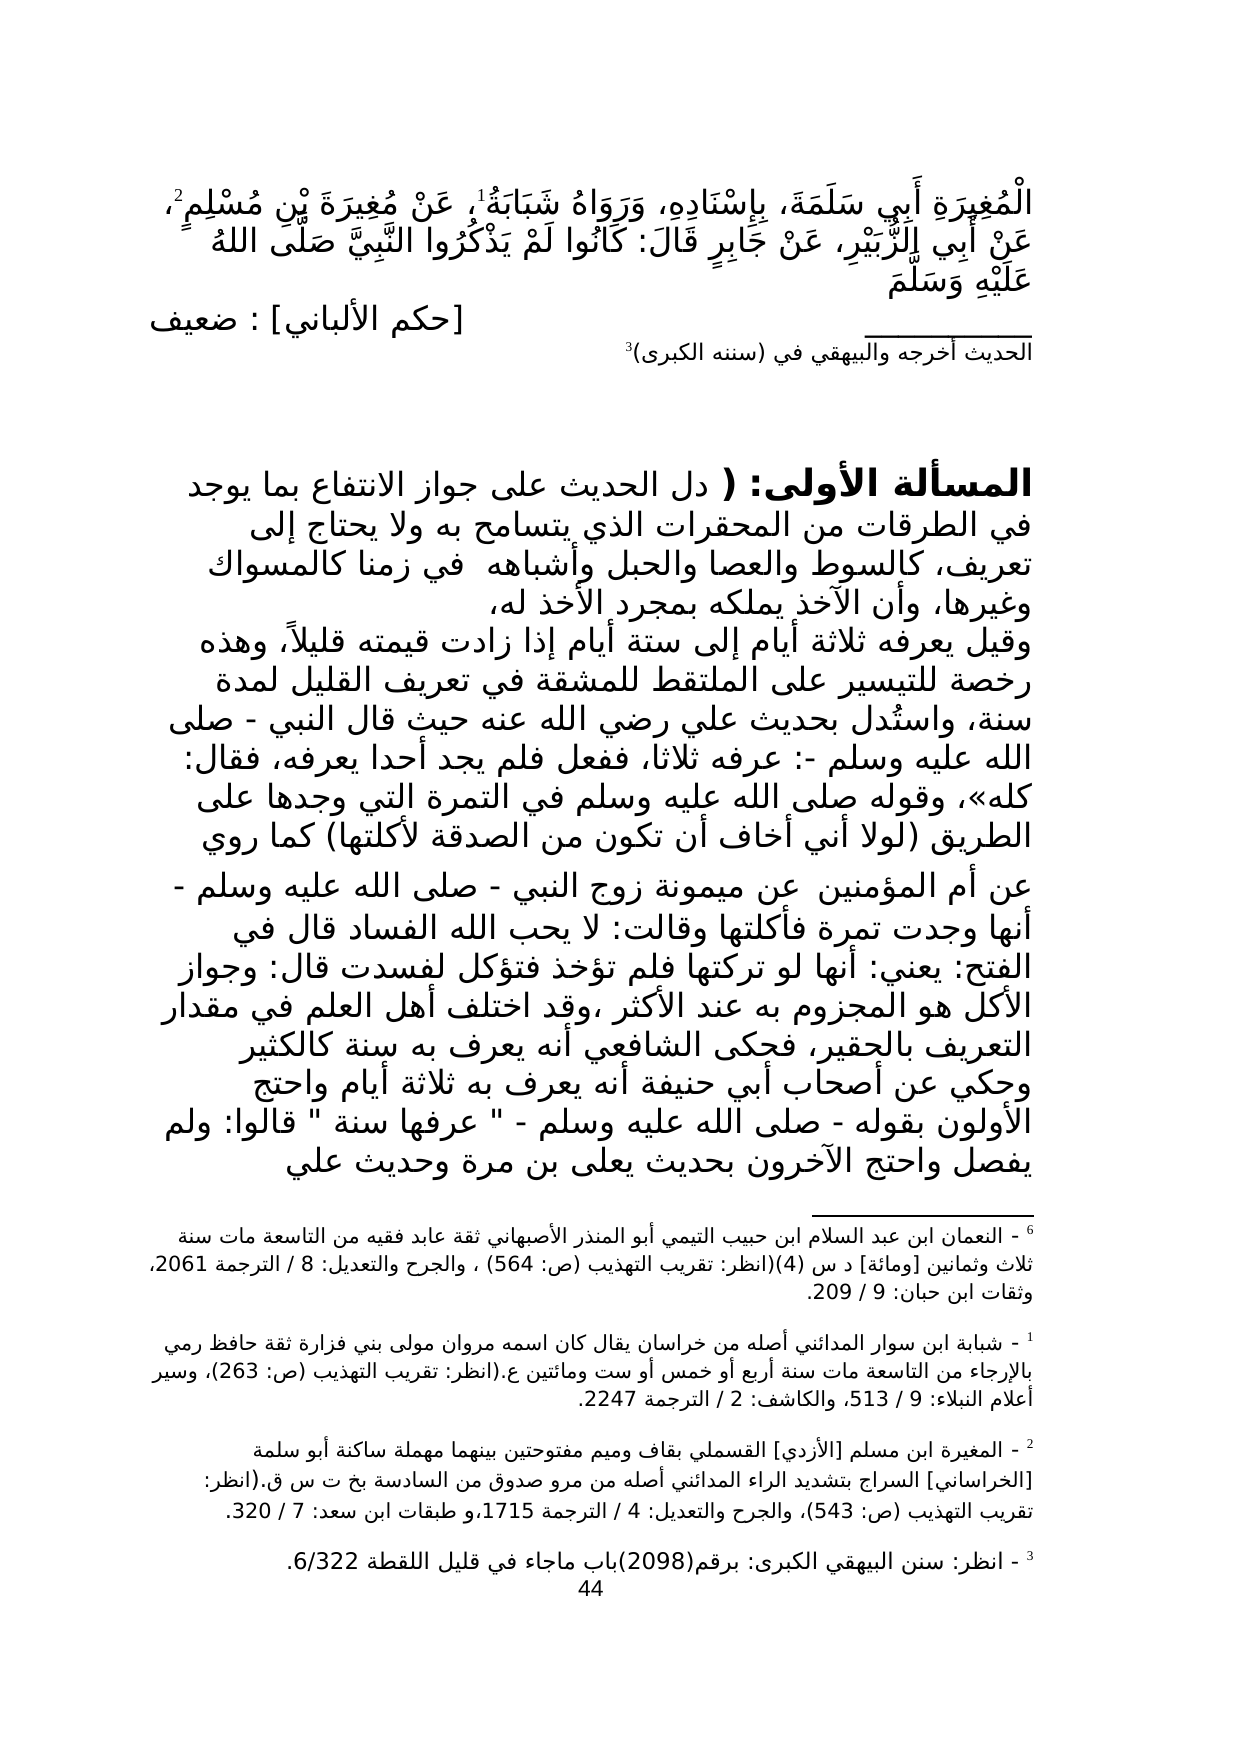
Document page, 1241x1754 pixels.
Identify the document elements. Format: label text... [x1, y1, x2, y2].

text 1717 - حَدَّثَنَا سُلَيْمَانُ بْنُ عَبْدِ الرَّحْمَنِ الدِّمَشْقِيُّ، حَدَّثَنَا مُحَمَّدُ بْنُ شُعَيْبٍ، عَنِ الْمُغِيرَةِ بْنِ زِيَادٍ، عَنْ أَبِي الزُّبَيْرِ الْمَكِّيِّ، أَنَّهُ حَدَّثَهُ، عَنْ جَابِرِ بْنِ عَبْدِ اللَّهِ، قَالَ: «رَخَّصَ لَنَا رَسُولُ اللَّهِ صَلَّى اللهُ عَلَيْهِ وَسَلَّمَ فِي الْعَصَا وَالسَّوْطِ وَالْحَبْلِ وَأَشْبَاهِهِ يَلْتَقِطُهُ الرَّجُلُ يَنْتَفِعُ بِهِ» . قَالَ أَبُو دَاوُدَ: رَوَاهُ النُّعْمَانُ بْنُ عَبْدِ السَّلَامِ، عَنِ الْمُغِيرَةِ أَبِي سَلَمَةَ، بِإِسْنَادِهِ، وَرَوَاهُ شَبَابَةُ، عَنْ مُغِيرَةَ بْنِ مُسْلِمٍ، عَنْ أَبِي الزُّبَيْرِ، عَنْ جَابِرٍ قَالَ: كَانُوا لَمْ يَذْكُرُوا النَّبِيَّ صَلَّى اللهُ عَلَيْهِ وَسَلَّمَ [148, 183, 1033, 300]
text الحديث أخرجه والبيهقي في (سننه الكبرى) [148, 338, 1033, 365]
text المسألة الأولى: ( دل الحديث على جواز الانتفاع بما يوجد في الطرقات من المحقرات الذي يتسامح به ولا يحتاج إلى تعريف، كالسوط والعصا والحبل وأشباهه في زمنا كالمسواك وغيرها، وأن الآخذ يملكه بمجرد الأخذ له، [148, 462, 1033, 622]
text __________ [حكم الألباني] : ضعيف [148, 300, 1033, 338]
text وقيل يعرفه ثلاثة أيام إلى ستة أيام إذا زادت قيمته قليلاً، وهذه رخصة للتيسير على الملتقط للمشقة في تعريف القليل لمدة سنة، واستُدل بحديث علي رضي الله عنه حيث قال النبي - صلى الله عليه وسلم -: عرفه ثلاثا، ففعل فلم يجد أحدا يعرفه، فقال: كله»، وقوله صلى الله عليه وسلم في التمرة التي وجدها على الطريق (لولا أني أخاف أن تكون من الصدقة لأكلتها) كما روي عن أم المؤمنين عن ميمونة زوج النبي - صلى الله عليه وسلم - أنها وجدت تمرة فأكلتها وقالت: لا يحب الله الفساد قال في الفتح: يعني: أنها لو تركتها فلم تؤخذ فتؤكل لفسدت قال: وجواز الأكل هو المجزوم به عند الأكثر ،وقد اختلف أهل العلم في مقدار التعريف بالحقير، فحكى الشافعي أنه يعرف به سنة كالكثير وحكي عن أصحاب أبي حنيفة أنه يعرف به ثلاثة أيام واحتج الأولون بقوله - صلى الله عليه وسلم - " عرفها سنة " قالوا: ولم يفصل واحتج الآخرون بحديث يعلى بن مرة وحديث علي وجعلوهما مخصصين لعموم حديث التعريف سنة، وهو الصواب والله أعلم. [148, 622, 1033, 1180]
